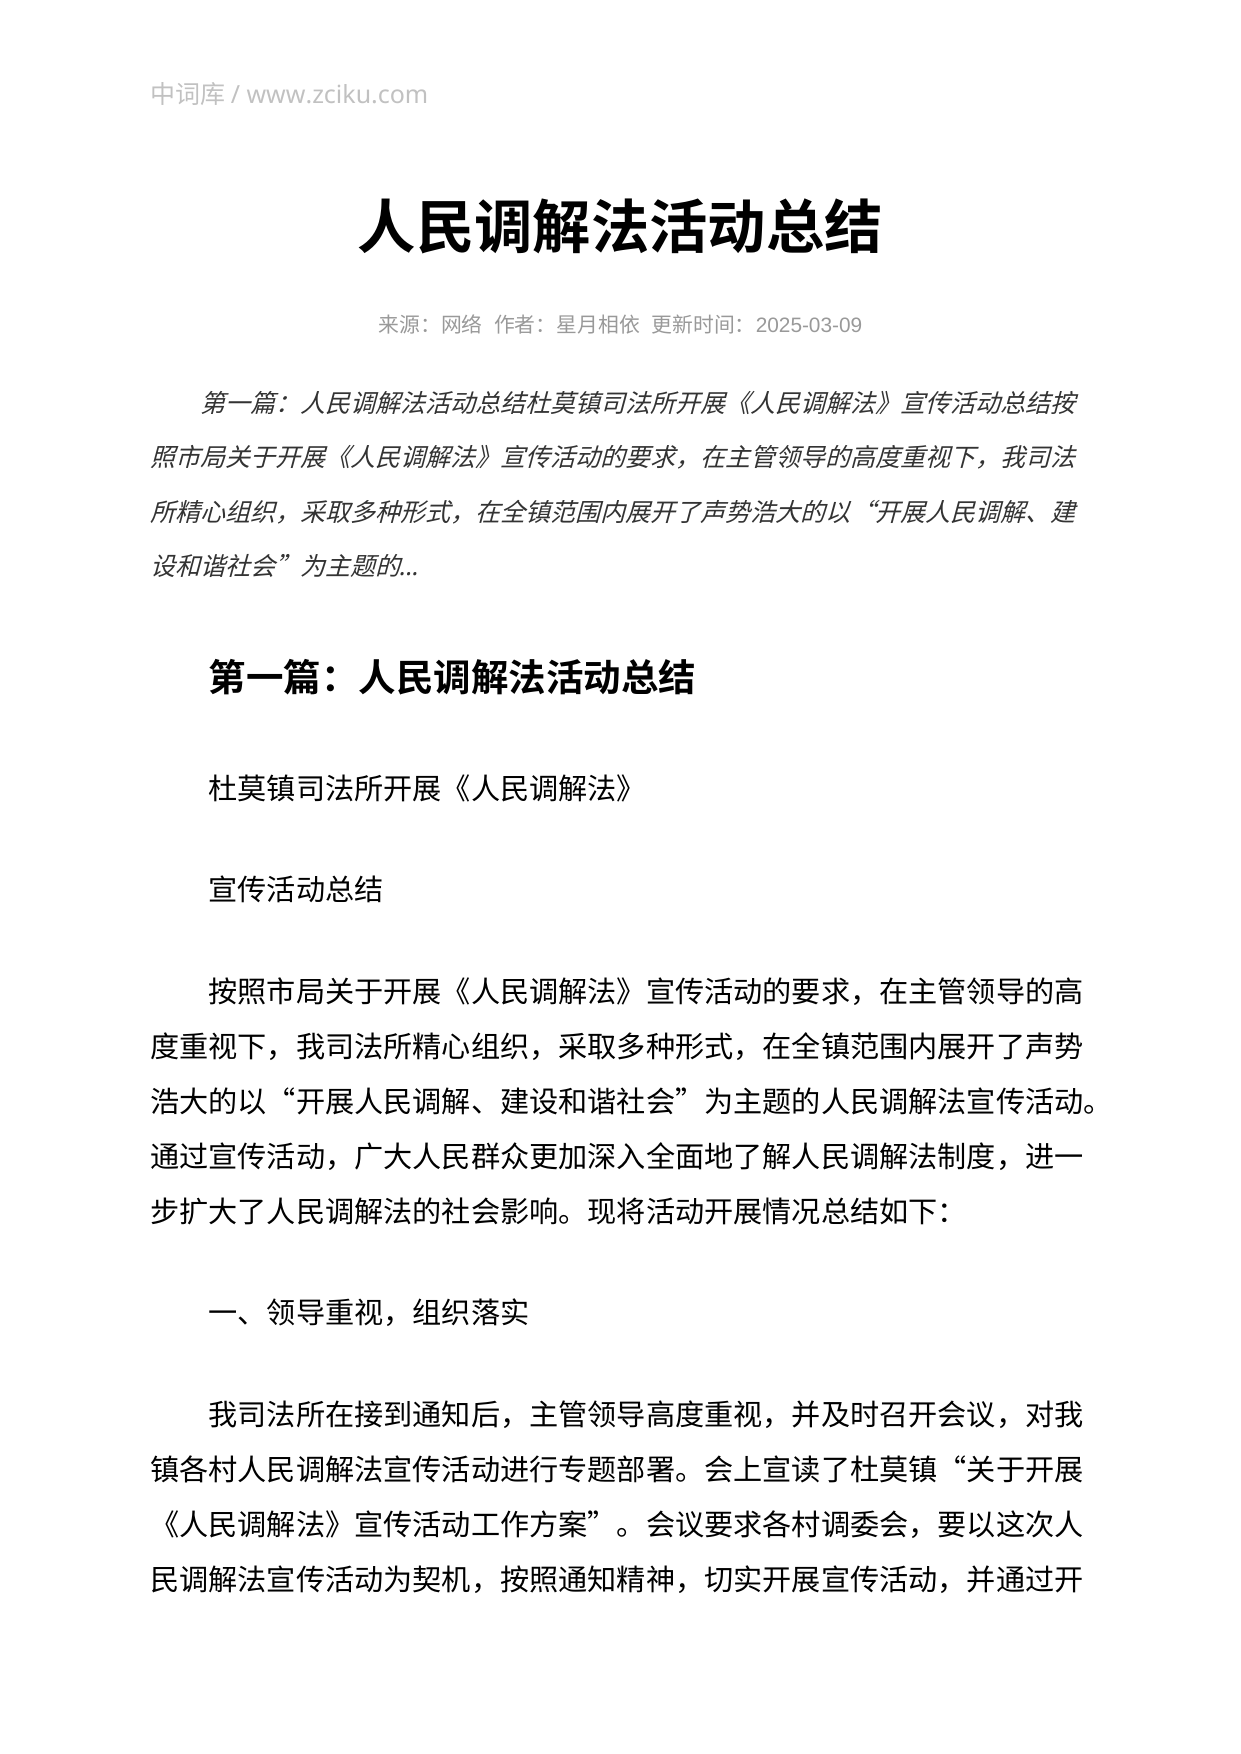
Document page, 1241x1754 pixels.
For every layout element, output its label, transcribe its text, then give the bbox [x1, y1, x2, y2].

text 一、领导重视，组织落实 [150, 1290, 1090, 1332]
text 按照市局关于开展《人民调解法》宣传活动的要求，在主管领导的高度重视下，我司法所精心组织，采取多种形式，在全镇范围内展开了声势浩大的以“开展人民调解、建设和谐社会”为主题的人民调解法宣传活动。通过宣传活动，广大人民群众更加深入全面地了解人民调解法制度，进一步扩大了人民调解法的社会影响。现将活动开展情况总结如下： [150, 969, 1090, 1231]
text 第一篇：人民调解法活动总结 [150, 648, 1090, 702]
text 宣传活动总结 [150, 867, 1090, 909]
text 杜莫镇司法所开展《人民调解法》 [150, 765, 1090, 807]
subtitle 人民调解法活动总结 [150, 181, 1090, 266]
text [150, 1392, 1090, 1599]
text 来源：网络 作者：星月相依 更新时间：2025-03-09 [150, 313, 1090, 337]
text 第一篇：人民调解法活动总结杜莫镇司法所开展《人民调解法》宣传活动总结按照市局关于开展《人民调解法》宣传活动的要求，在主管领导的高度重视下，我司法所精心组织，采取多种形式，在全镇范围内展开了声势浩大的以“开展人民调解、建设和谐社会”为主题的... [150, 383, 1090, 583]
